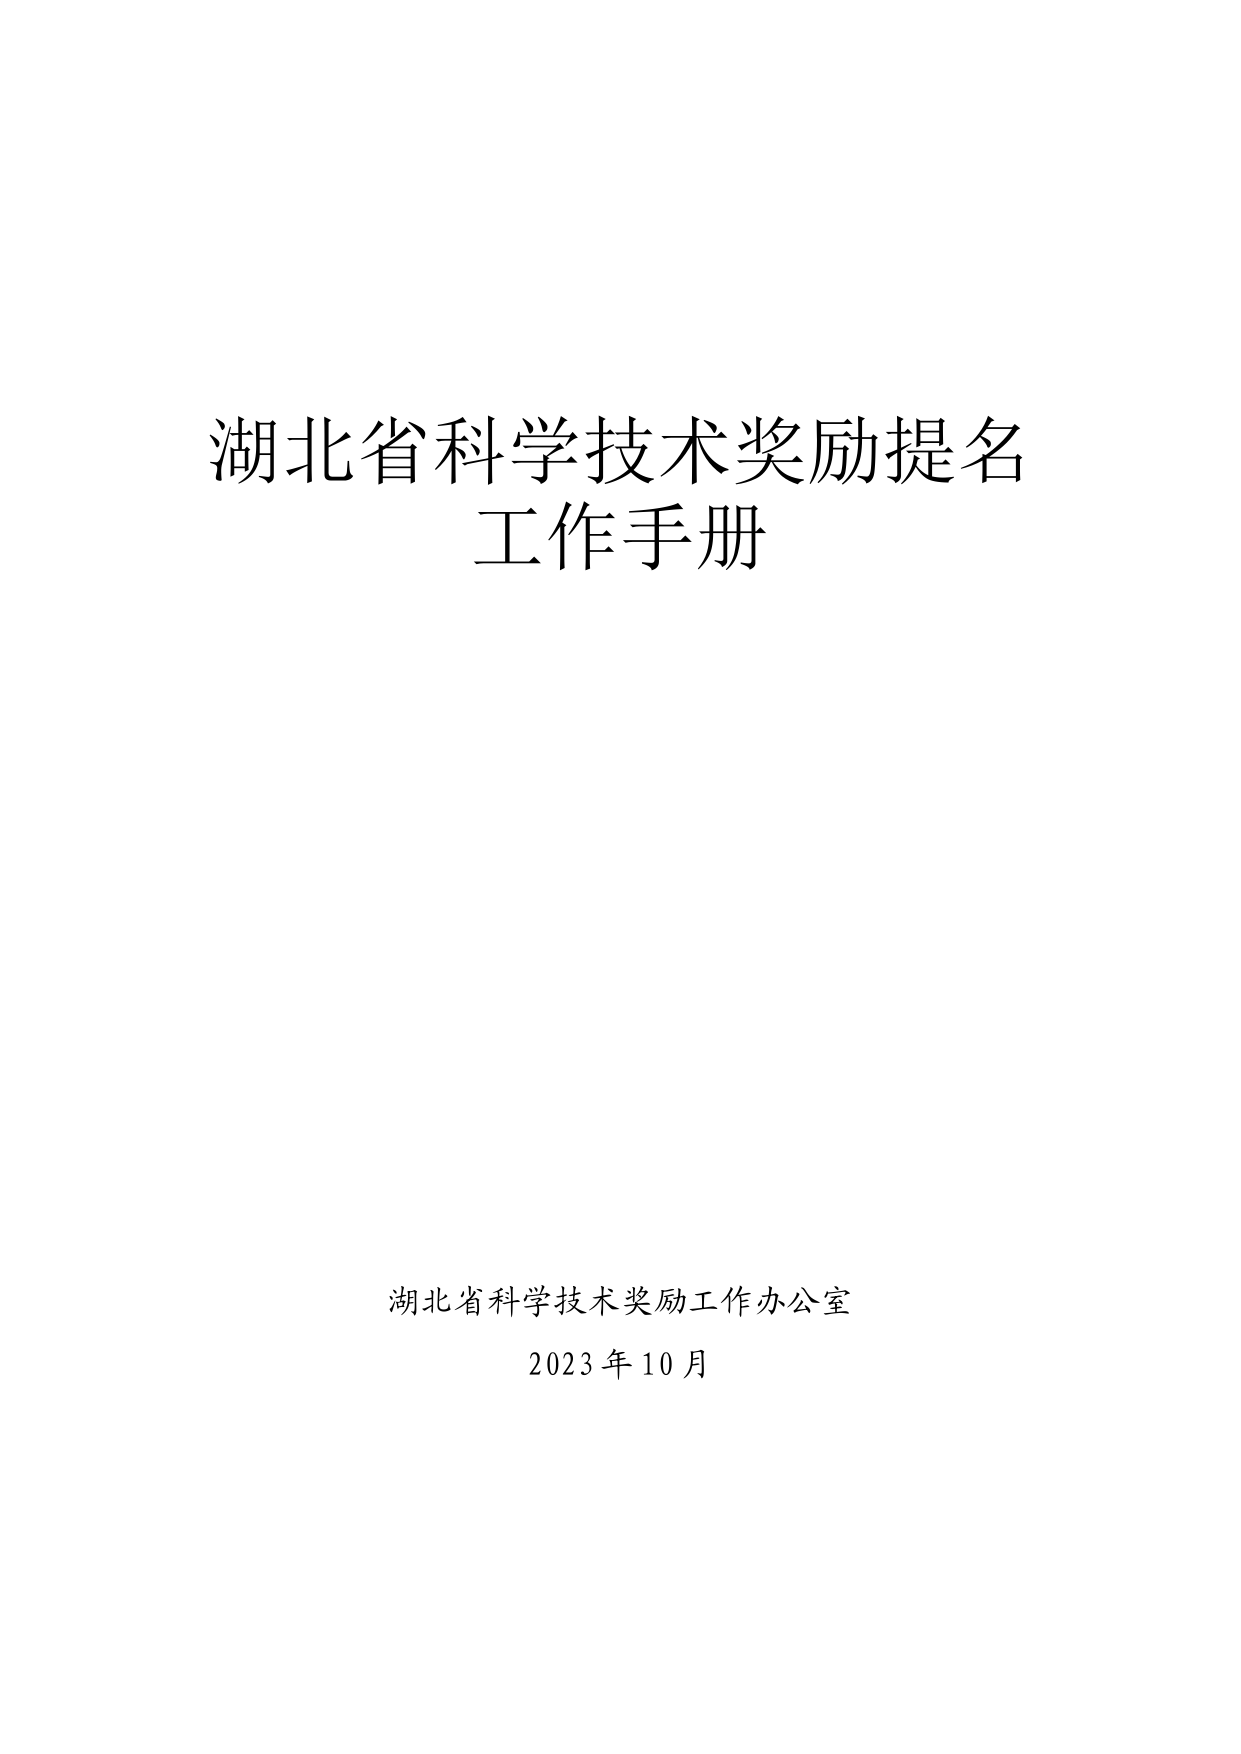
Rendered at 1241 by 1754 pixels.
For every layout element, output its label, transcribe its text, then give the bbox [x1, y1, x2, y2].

text 湖北省科学技术奖励提名 [177, 403, 1063, 488]
text 湖北省科学技术奖励工作办公室 [177, 1264, 1063, 1326]
text 工作手册 [177, 488, 1063, 574]
text 2023年10月 [177, 1326, 1063, 1389]
